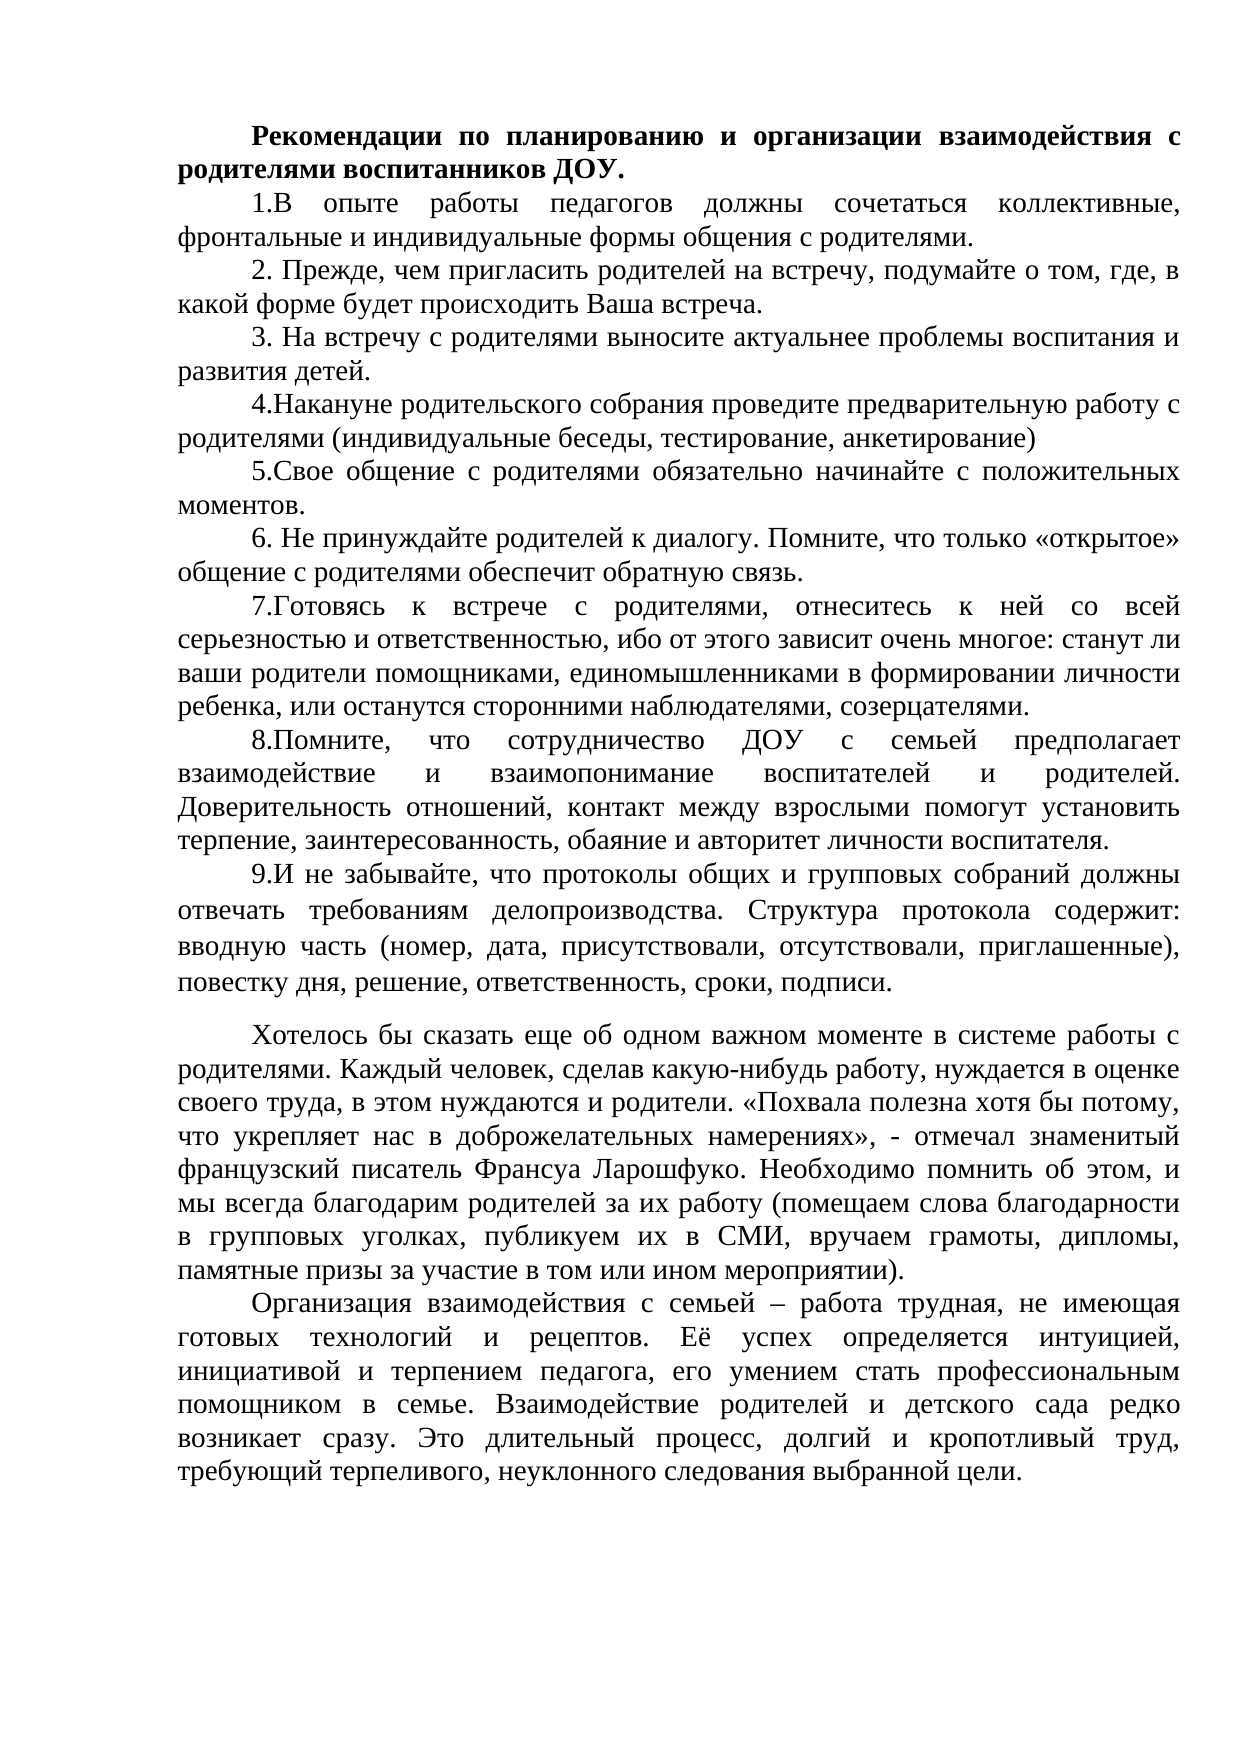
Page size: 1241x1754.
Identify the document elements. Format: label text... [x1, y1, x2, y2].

text 1.В опыте работы педагогов должны сочетаться коллективные, фронтальные и индивидуальные формы общения с родителями. [177, 185, 1181, 252]
text 8.Помните, что сотрудничество ДОУ с семьей предполагает взаимодействие и взаимопонимание воспитателей и родителей. Доверительность отношений, контакт между взрослыми помогут установить терпение, заинтересованность, обаяние и авторитет личности воспитателя. [177, 722, 1181, 856]
text Хотелось бы сказать еще об одном важном моменте в системе работы с родителями. Каждый человек, сделав какую-нибудь работу, нуждается в оценке своего труда, в этом нуждаются и родители. «Похвала полезна хотя бы потому, что укрепляет нас в доброжелательных намерениях», - отмечал знаменитый французский писатель Франсуа Ларошфуко. Необходимо помнить об этом, и мы всегда благодарим родителей за их работу (помещаем слова благодарности в групповых уголках, публикуем их в СМИ, вручаем грамоты, дипломы, памятные призы за участие в том или ином мероприятии). [177, 1017, 1181, 1286]
text 9.И не забывайте, что протоколы общих и групповых собраний должны отвечать требованиям делопроизводства. Структура протокола содержит: вводную часть (номер, дата, присутствовали, отсутствовали, приглашенные), повестку дня, решение, ответственность, сроки, подписи. [177, 856, 1181, 998]
text 2. Прежде, чем пригласить родителей на встречу, подумайте о том, где, в какой форме будет происходить Ваша встреча. [177, 252, 1181, 319]
text 6. Не принуждайте родителей к диалогу. Помните, что только «открытое» общение с родителями обеспечит обратную связь. [177, 521, 1181, 588]
text 7.Готовясь к встрече с родителями, отнеситесь к ней со всей серьезностью и ответственностью, ибо от этого зависит очень многое: станут ли ваши родители помощниками, единомышленниками в формировании личности ребенка, или останутся сторонними наблюдателями, созерцателями. [177, 588, 1181, 722]
text Организация взаимодействия с семьей – работа трудная, не имеющая готовых технологий и рецептов. Её успех определяется интуицией, инициативой и терпением педагога, его умением стать профессиональным помощником в семье. Взаимодействие родителей и детского сада редко возникает сразу. Это длительный процесс, долгий и кропотливый труд, требующий терпеливого, неуклонного следования выбранной цели. [177, 1286, 1181, 1487]
text 3. На встречу с родителями выносите актуальнее проблемы воспитания и развития детей. [177, 319, 1181, 386]
text 5.Свое общение с родителями обязательно начинайте с положительных моментов. [177, 453, 1181, 521]
text 4.Накануне родительского собрания проведите предварительную работу с родителями (индивидуальные беседы, тестирование, анкетирование) [177, 386, 1181, 453]
text Рекомендации по планированию и организации взаимодействия с родителями воспитанников ДОУ. [177, 118, 1181, 185]
